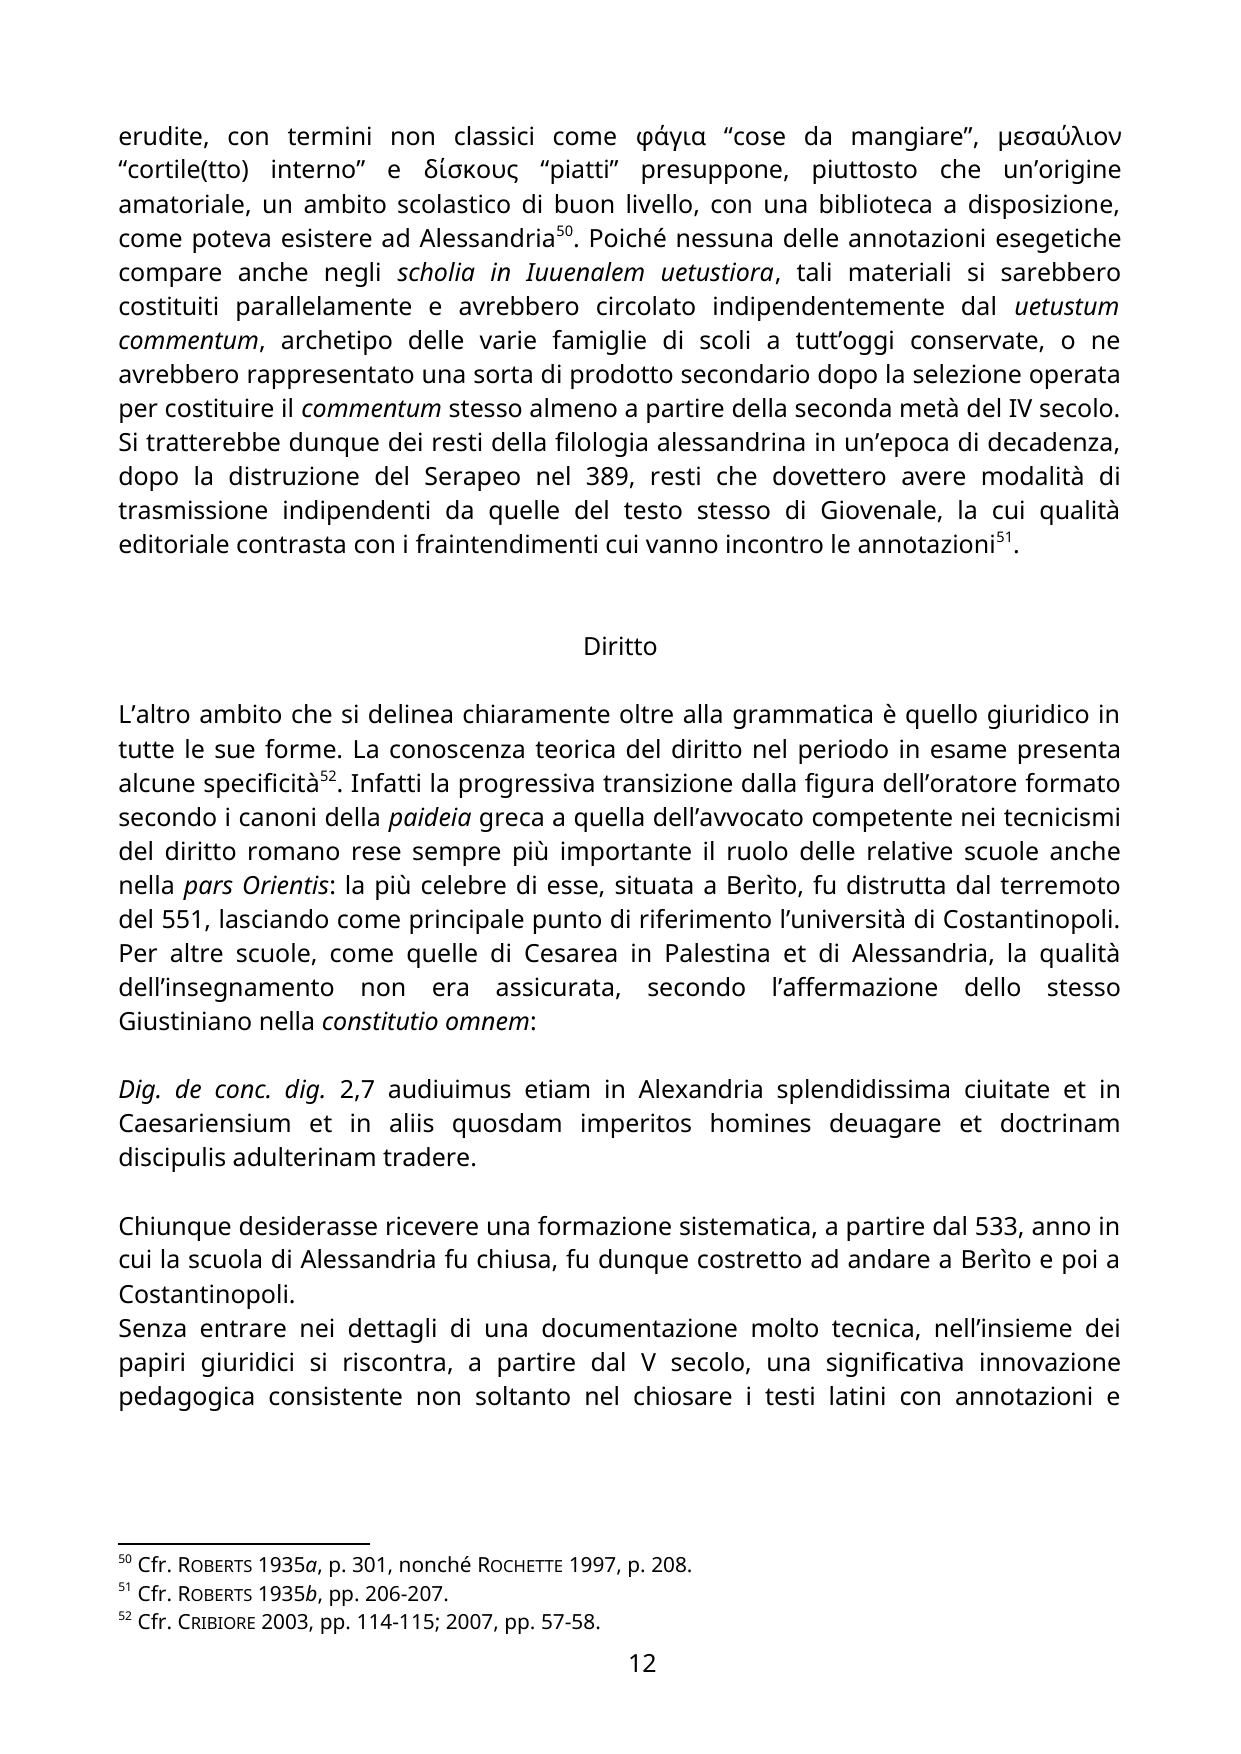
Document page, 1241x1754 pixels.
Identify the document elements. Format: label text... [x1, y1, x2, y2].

text Diritto [118, 629, 1122, 663]
text Chiunque desiderasse ricevere una formazione sistematica, a partire dal 533, anno in cui la scuola di Alessandria fu chiusa, fu dunque costretto ad andare a Berìto e poi a Costantinopoli. [118, 1208, 1122, 1310]
text L’altro ambito che si delinea chiaramente oltre alla grammatica è quello giuridico in tutte le sue forme. La conoscenza teorica del diritto nel periodo in esame presenta alcune specificità. Infatti la progressiva transizione dalla figura dell’oratore formato secondo i canoni della paideia greca a quella dell’avvocato competente nei tecnicismi del diritto romano rese sempre più importante il ruolo delle relative scuole anche nella pars Orientis: la più celebre di esse, situata a Berìto, fu distrutta dal terremoto del 551, lasciando come principale punto di riferimento l’università di Costantinopoli. Per altre scuole, come quelle di Cesarea in Palestina et di Alessandria, la qualità dell’insegnamento non era assicurata, secondo l’affermazione dello stesso Giustiniano nella constitutio omnem: [118, 697, 1122, 1038]
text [118, 1310, 1122, 1447]
text Giovenale in Egitto è stata spiegata dagli Antichi con riferimenti interni all’opera e alla biografia del poeta, ma di fatto è a partire dal IV s. che gli autori cristiani (Agostino, Lattanzio, Ausonio, Paolino di Nola) riscoprono Giovenale per illustrare la decadenza morale della società e che i grammatici ne fanno oggetto di esegesi. Anche per Giovenale, come per Lucano, si dispone di un esemplare di lusso, proveniente da Antinoupolis e inseribile ancora in un contesto socioeconomico elitario. Il frammento membranaceo presenta un numero assai elevato di note marginali e interlineari sia in latino sia in greco, dovute probabilmente a tre mani distinte (McNamee 2007; Nocchi Macedo 2016): sinonimi, traduzioni, parafrasi, spiegazioni linguistiche, indicazioni di tratti soprasegmentali (accenti, quantità) e punteggiatura, nonché segnali di rimando alle note e indicazioni di sezioni rilevanti o problematiche rivelano uno sforzo reale di studio e di comprensione di un testo arduo, non adatto ai principianti. La presenza di glosse erudite, con termini non classici come φάγια “cose da mangiare”, μεσαύλιον “cortile(tto) interno” e δίσκους “piatti” presuppone, piuttosto che un’origine amatoriale, un ambito scolastico di buon livello, con una biblioteca a disposizione, come poteva esistere ad Alessandria. Poiché nessuna delle annotazioni esegetiche compare anche negli scholia in Iuuenalem uetustiora, tali materiali si sarebbero costituiti parallelamente e avrebbero circolato indipendentemente dal uetustum commentum, archetipo delle varie famiglie di scoli a tutt’oggi conservate, o ne avrebbero rappresentato una sorta di prodotto secondario dopo la selezione operata per costituire il commentum stesso almeno a partire della seconda metà del IV secolo. Si tratterebbe dunque dei resti della filologia alessandrina in un’epoca di decadenza, dopo la distruzione del Serapeo nel 389, resti che dovettero avere modalità di trasmissione indipendenti da quelle del testo stesso di Giovenale, la cui qualità editoriale contrasta con i fraintendimenti cui vanno incontro le annotazioni. [118, 118, 1122, 561]
text Dig. de conc. dig. 2,7 audiuimus etiam in Alexandria splendidissima ciuitate et in Caesariensium et in aliis quosdam imperitos homines deuagare et doctrinam discipulis adulterinam tradere. [118, 1072, 1122, 1174]
